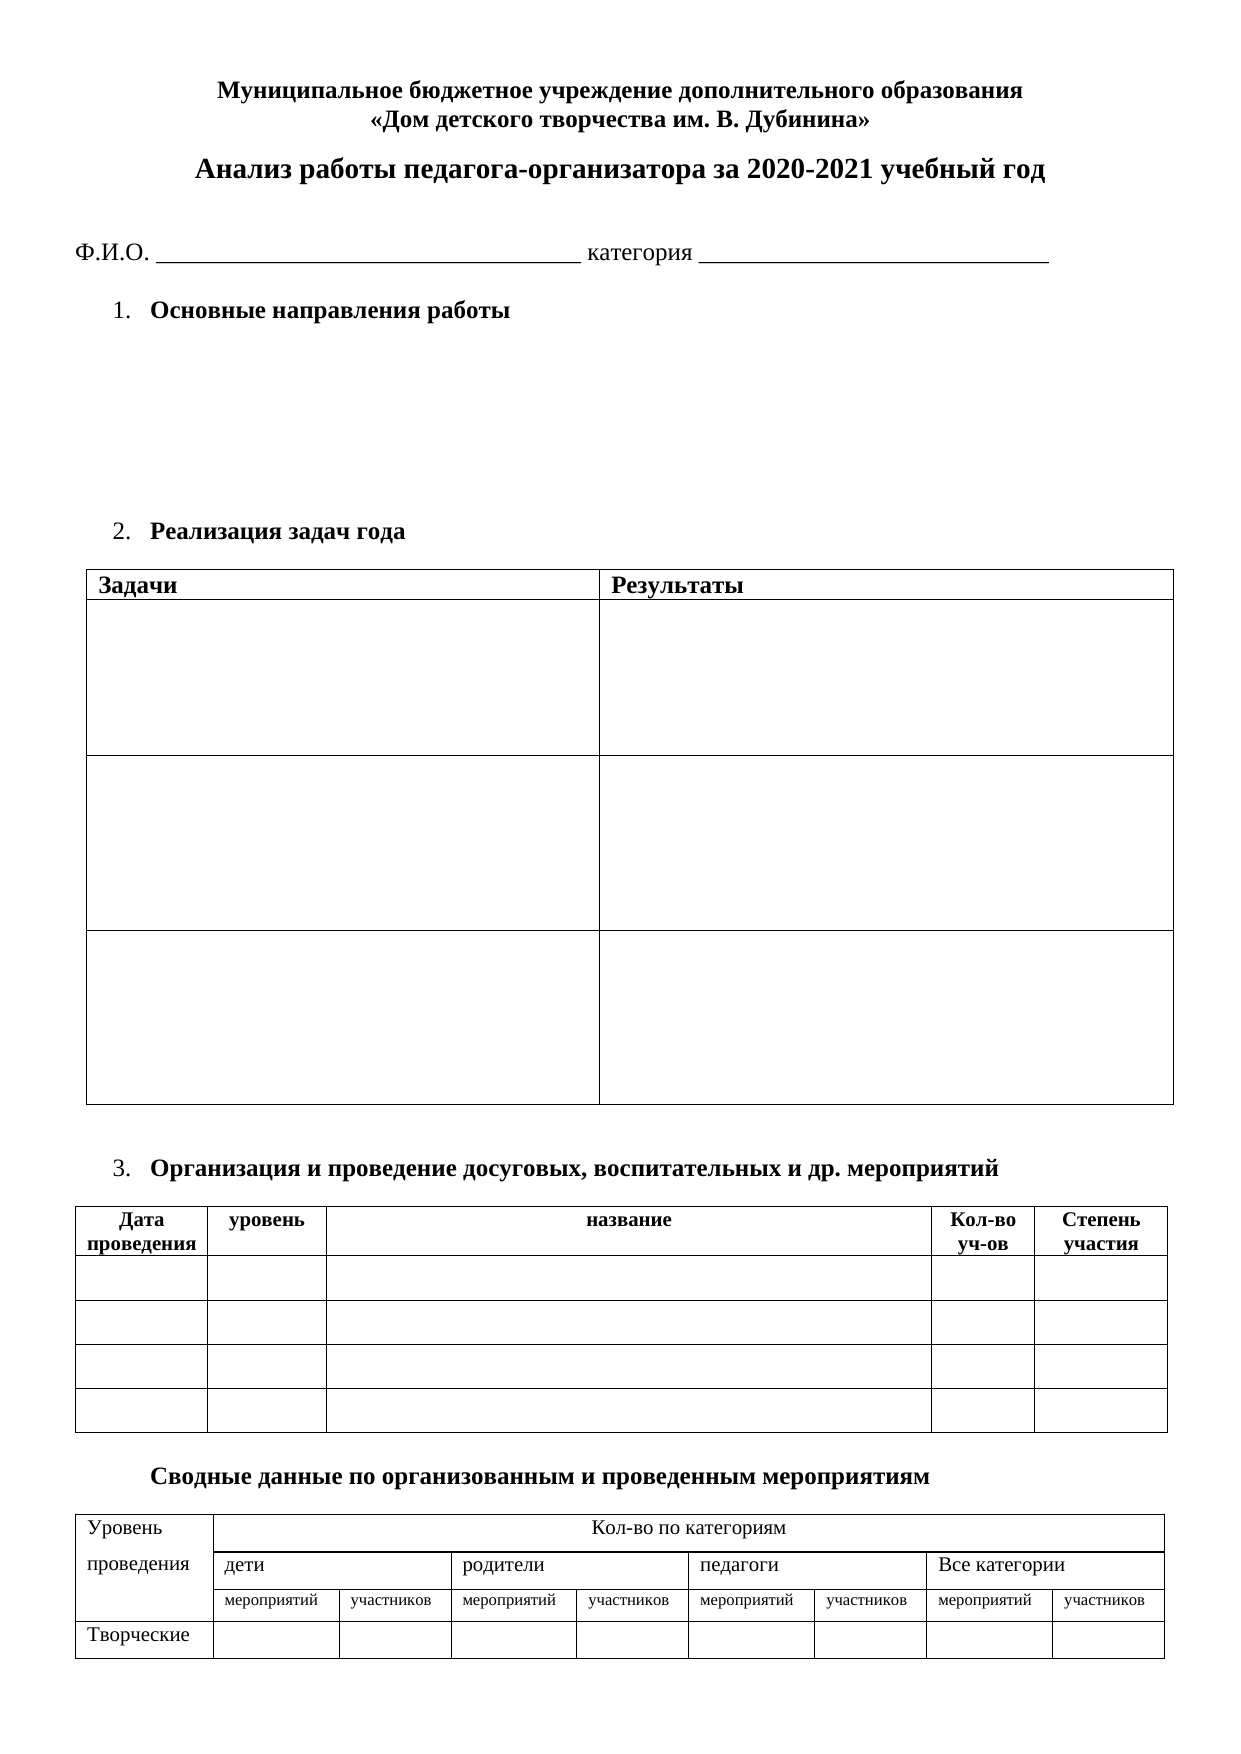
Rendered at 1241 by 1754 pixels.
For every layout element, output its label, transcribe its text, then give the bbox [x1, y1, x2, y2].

table_cell мероприятий [452, 1590, 576, 1621]
table_header Дата проведения [76, 1207, 207, 1255]
table_cell [87, 931, 599, 1104]
table_cell [452, 1622, 576, 1658]
table_cell [577, 1622, 688, 1658]
subtitle Ф.И.О. __________________________________ категория ____________________________ [75, 237, 1165, 266]
table_cell [87, 756, 599, 930]
list Основные направления работы [112, 295, 1165, 324]
table_cell участников [815, 1590, 926, 1621]
table_cell дети [214, 1553, 451, 1588]
table_cell [327, 1389, 931, 1432]
table_cell [932, 1301, 1034, 1343]
table_cell [327, 1345, 931, 1388]
table_cell [1035, 1256, 1167, 1299]
table_cell Все категории [927, 1553, 1164, 1588]
table_cell [76, 1389, 207, 1432]
table_header Уровень проведения [76, 1515, 213, 1621]
table_cell [327, 1256, 931, 1299]
table_cell [932, 1345, 1034, 1388]
table_cell [600, 756, 1173, 930]
table_cell [932, 1256, 1034, 1299]
list Организация и проведение досуговых, воспитательных и др. мероприятий [112, 1153, 1165, 1182]
table_cell [76, 1345, 207, 1388]
table_cell [87, 600, 599, 755]
table_cell участников [1053, 1590, 1164, 1621]
table_cell [1053, 1622, 1164, 1658]
table_cell [1035, 1389, 1167, 1432]
table_cell [327, 1301, 931, 1343]
table_cell родители [452, 1553, 688, 1588]
table_cell [932, 1389, 1034, 1432]
table_cell [689, 1622, 814, 1658]
table_header Степень участия [1035, 1207, 1167, 1255]
table_header Кол-во уч-ов [932, 1207, 1034, 1255]
subtitle Анализ работы педагога-организатора за 2020-2021 учебный год [75, 152, 1165, 185]
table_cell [76, 1622, 213, 1658]
table_cell [815, 1622, 926, 1658]
subtitle «Дом детского творчества им. В. Дубинина» [75, 104, 1165, 132]
subtitle Муниципальное бюджетное учреждение дополнительного образования [75, 75, 1165, 104]
table_cell [208, 1345, 326, 1388]
subtitle Сводные данные по организованным и проведенным мероприятиям [150, 1461, 1165, 1490]
table_cell участников [340, 1590, 451, 1621]
table_cell мероприятий [927, 1590, 1052, 1621]
table_cell [208, 1389, 326, 1432]
table_header Результаты [600, 570, 1173, 599]
table_header название [327, 1207, 931, 1255]
table_cell мероприятий [689, 1590, 814, 1621]
table_cell [600, 931, 1173, 1104]
table_header Задачи [87, 570, 599, 599]
table_cell [76, 1256, 207, 1299]
subtitle Реализация задач года [112, 516, 1165, 545]
table_cell [214, 1622, 339, 1658]
table_header уровень [208, 1207, 326, 1255]
table_cell мероприятий [214, 1590, 339, 1621]
table_cell [1035, 1301, 1167, 1343]
table_cell [208, 1256, 326, 1299]
table_cell участников [577, 1590, 688, 1621]
table_cell [600, 600, 1173, 755]
table_cell педагоги [689, 1553, 926, 1588]
table_cell [340, 1622, 451, 1658]
table_cell [1035, 1345, 1167, 1388]
table_cell [927, 1622, 1052, 1658]
table_cell [76, 1301, 207, 1343]
table_cell [208, 1301, 326, 1343]
table_header Кол-во по категориям [214, 1515, 1164, 1551]
